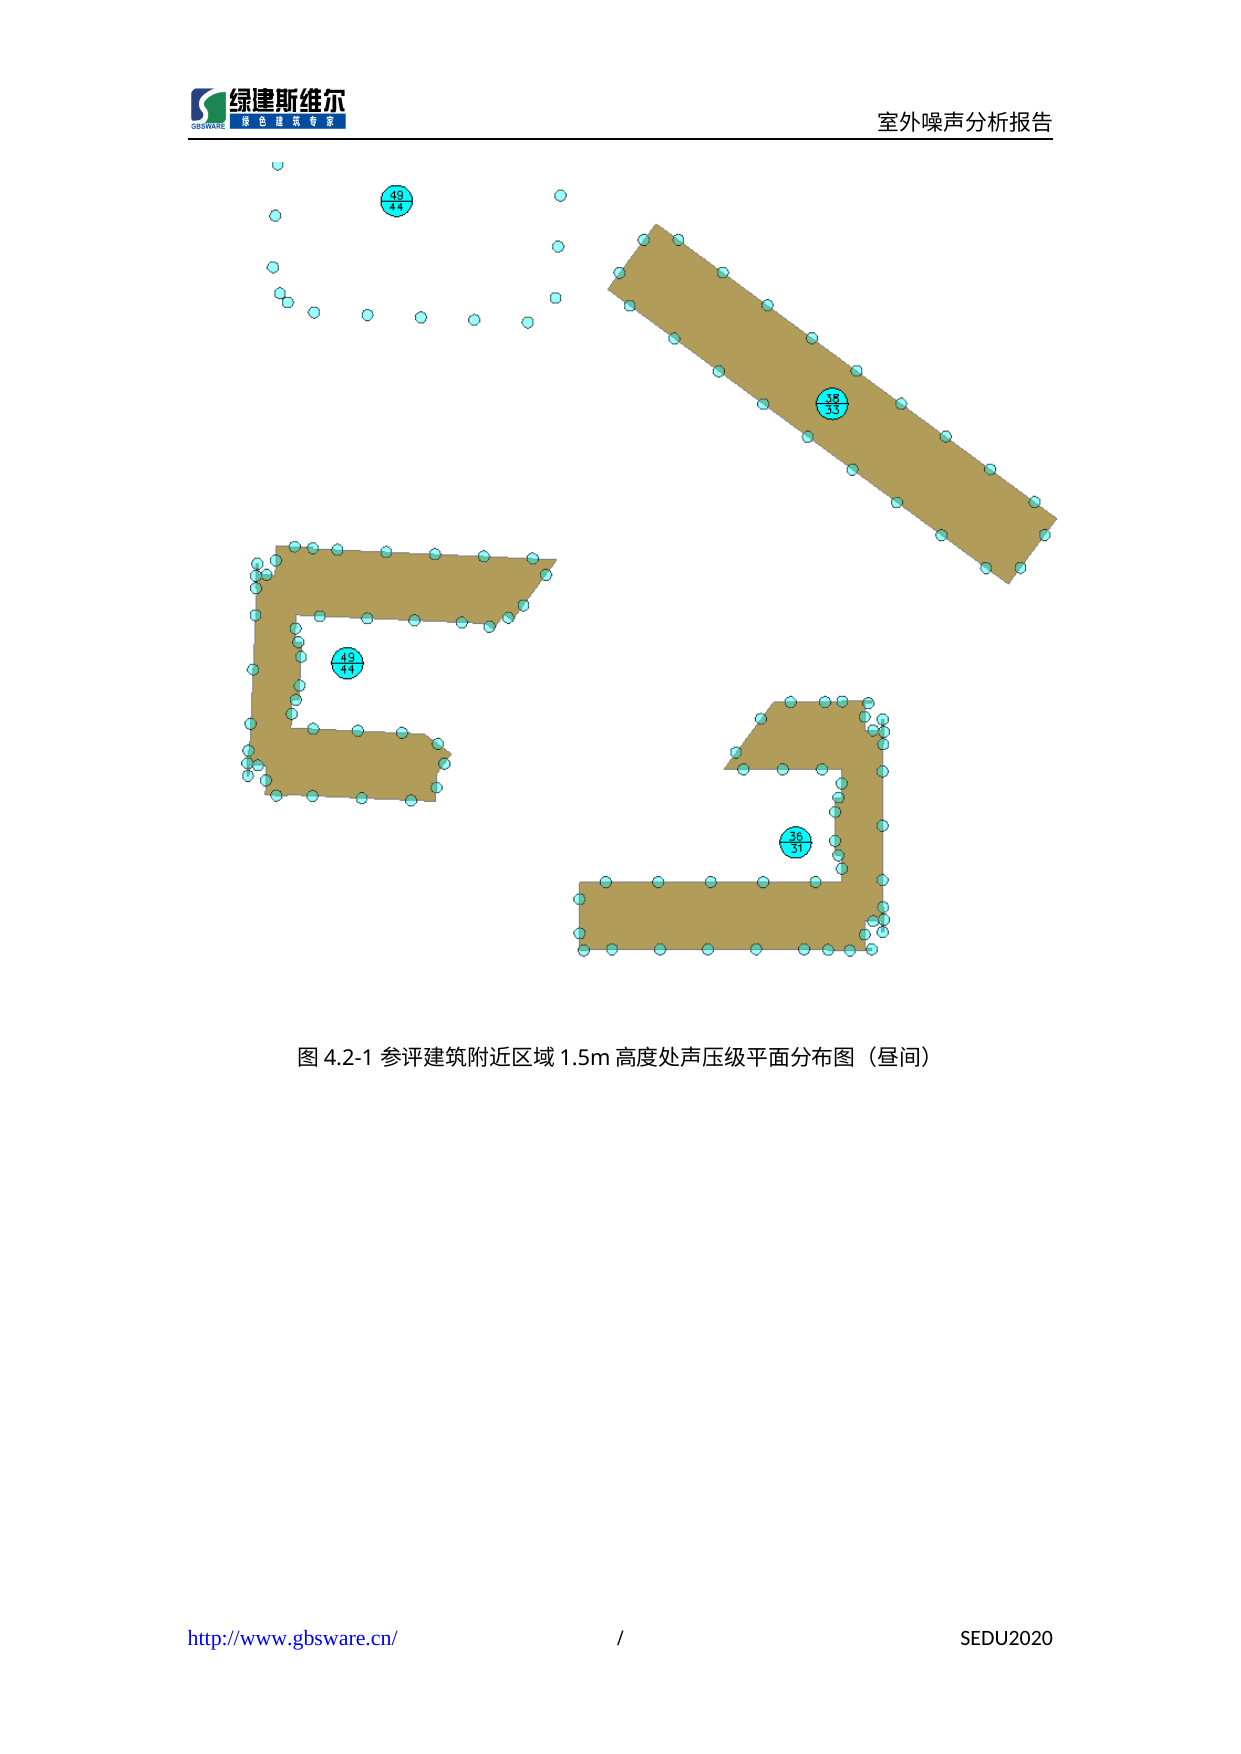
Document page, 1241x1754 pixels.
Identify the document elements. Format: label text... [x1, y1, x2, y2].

picture [187, 88, 347, 130]
picture [187, 162, 1118, 1012]
text 图4.2-1 参评建筑附近区域1.5m高度处声压级平面分布图（昼间） [187, 1039, 1053, 1072]
